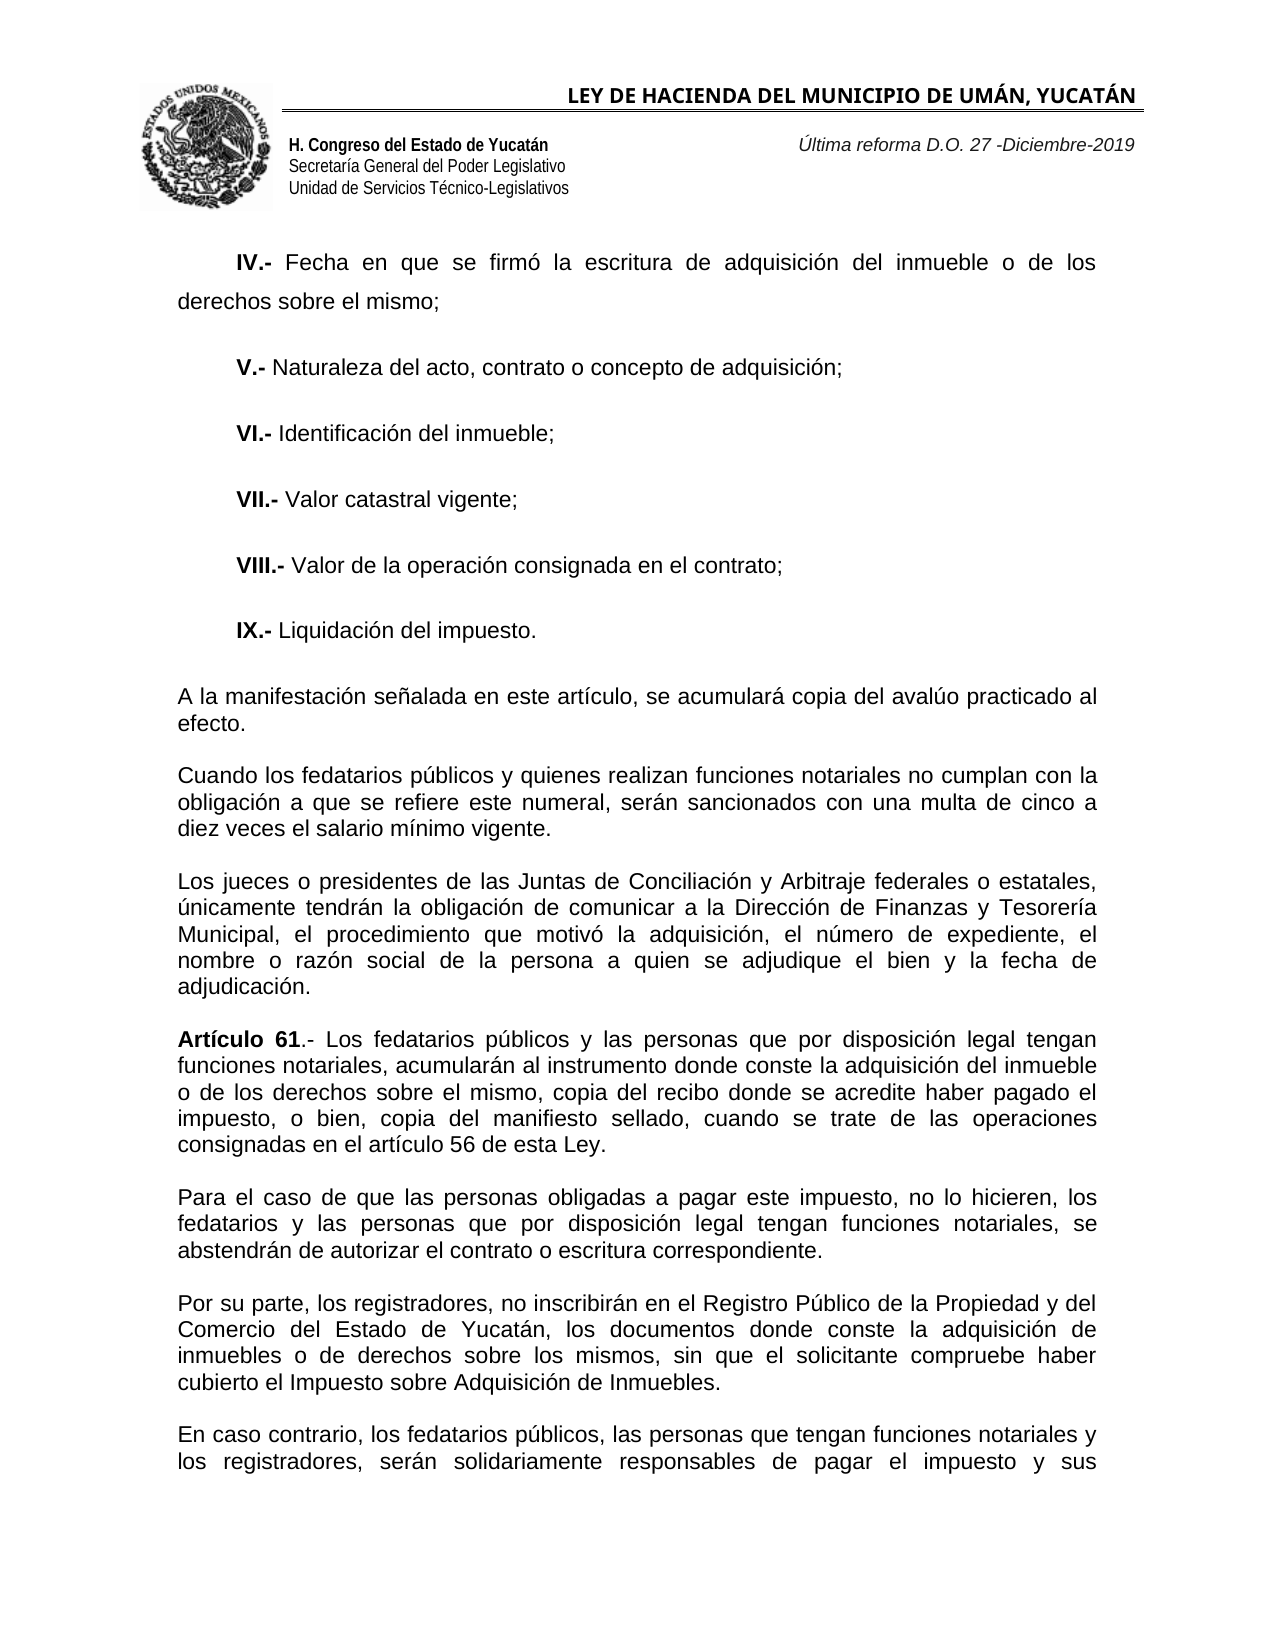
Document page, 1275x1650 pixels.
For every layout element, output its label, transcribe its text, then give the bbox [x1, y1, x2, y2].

text V.- Naturaleza del acto, contrato o concepto de adquisición; [177, 354, 1098, 381]
text VI.- Identificación del inmueble; [177, 420, 1098, 446]
text Artículo 61.- Los fedatarios públicos y las personas que por disposición legal tengan funciones notariales, acumularán al instrumento donde conste la adquisición del inmueble o de los derechos sobre el mismo, copia del recibo donde se acredite haber pagado el impuesto, o bien, copia del manifiesto sellado, cuando se trate de las operaciones consignadas en el artículo 56 de esta Ley. [177, 1026, 1098, 1158]
text VII.- Valor catastral vigente; [177, 486, 1098, 512]
text A la manifestación señalada en este artículo, se acumulará copia del avalúo practicado al efecto. [177, 683, 1098, 736]
text Los jueces o presidentes de las Juntas de Conciliación y Arbitraje federales o estatales, únicamente tendrán la obligación de comunicar a la Dirección de Finanzas y Tesorería Municipal, el procedimiento que motivó la adquisición, el número de expediente, el nombre o razón social de la persona a quien se adjudique el bien y la fecha de adjudicación. [177, 868, 1098, 999]
text Por su parte, los registradores, no inscribirán en el Registro Público de la Propiedad y del Comercio del Estado de Yucatán, los documentos donde conste la adquisición de inmuebles o de derechos sobre los mismos, sin que el solicitante compruebe haber cubierto el Impuesto sobre Adquisición de Inmuebles. [177, 1289, 1098, 1395]
text Para el caso de que las personas obligadas a pagar este impuesto, no lo hicieren, los fedatarios y las personas que por disposición legal tengan funciones notariales, se abstendrán de autorizar el contrato o escritura correspondiente. [177, 1184, 1098, 1263]
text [177, 1421, 1098, 1474]
text VIII.- Valor de la operación consignada en el contrato; [177, 552, 1098, 578]
text Cuando los fedatarios públicos y quienes realizan funciones notariales no cumplan con la obligación a que se refiere este numeral, serán sancionados con una multa de cinco a diez veces el salario mínimo vigente. [177, 762, 1098, 841]
text IV.- Fecha en que se firmó la escritura de adquisición del inmueble o de los derechos sobre el mismo; [177, 249, 1098, 315]
text IX.- Liquidación del impuesto. [177, 617, 1098, 644]
